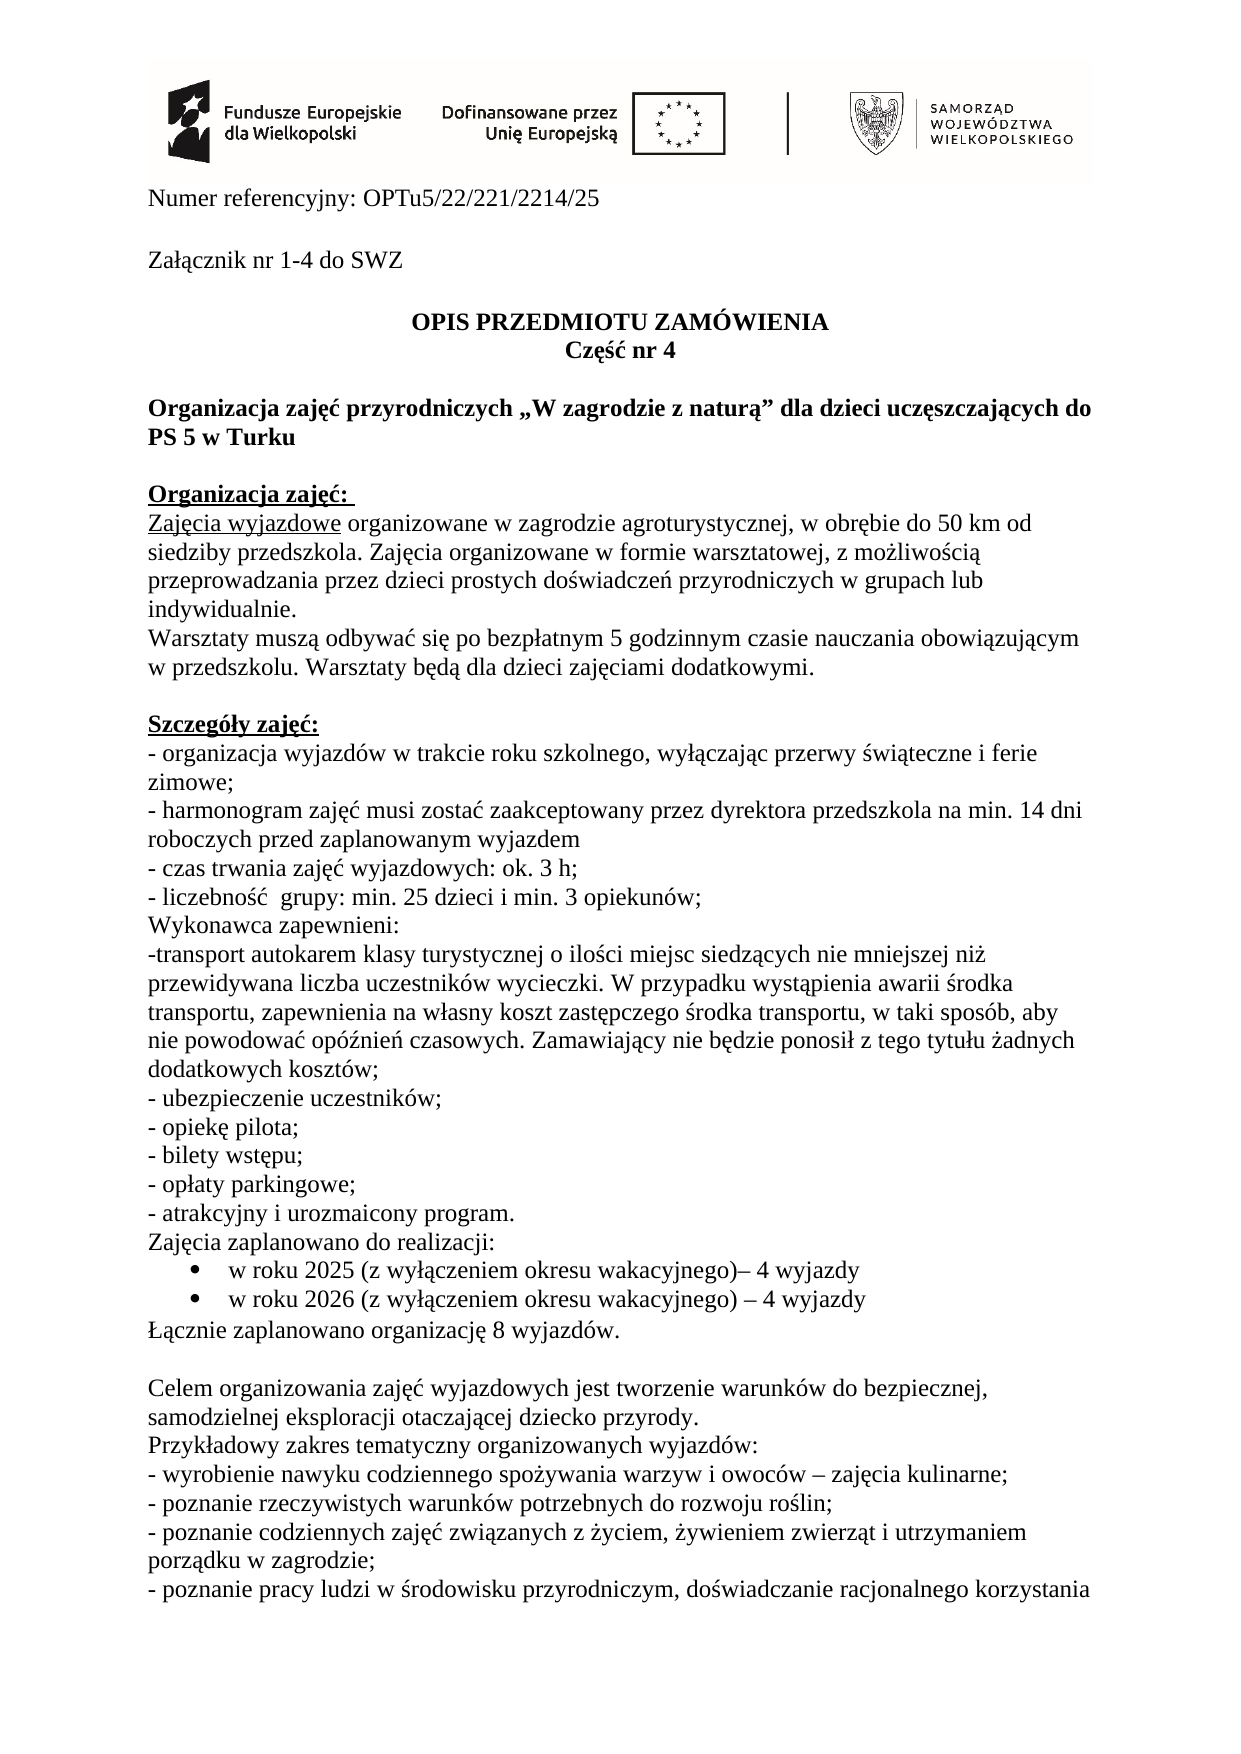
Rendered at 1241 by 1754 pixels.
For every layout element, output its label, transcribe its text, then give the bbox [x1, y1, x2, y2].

text - opłaty parkingowe; [148, 1169, 1093, 1198]
text - bilety wstępu; [148, 1141, 1093, 1169]
list w roku 2025 (z wyłączeniem okresu wakacyjnego)– 4 wyjazdy [191, 1256, 1093, 1284]
text Warsztaty muszą odbywać się po bezpłatnym 5 godzinnym czasie nauczania obowiązującym w przedszkolu. Warsztaty będą dla dzieci zajęciami dodatkowymi. [148, 623, 1093, 681]
text - organizacja wyjazdów w trakcie roku szkolnego, wyłączając przerwy świąteczne i ferie zimowe; [148, 738, 1093, 796]
text Załącznik nr 1-4 do SWZ [148, 245, 1093, 274]
text - ubezpieczenie uczestników; [148, 1083, 1093, 1112]
text Numer referencyjny: OPTu5/22/221/2214/25 [148, 184, 1093, 212]
text - harmonogram zajęć musi zostać zaakceptowany przez dyrektora przedszkola na min. 14 dni roboczych przed zaplanowanym wyjazdem - czas trwania zajęć wyjazdowych: ok. 3 h; - liczebność grupy: min. 25 dzieci i min. 3 opiekunów; [148, 796, 1093, 911]
text Łącznie zaplanowano organizację 8 wyjazdów. [148, 1315, 1093, 1344]
picture [147, 59, 1093, 184]
text - opiekę pilota; [148, 1112, 1093, 1141]
text -transport autokarem klasy turystycznej o ilości miejsc siedzących nie mniejszej niż przewidywana liczba uczestników wycieczki. W przypadku wystąpienia awarii środka transportu, zapewnienia na własny koszt zastępczego środka transportu, w taki sposób, aby nie powodować opóźnień czasowych. Zamawiający nie będzie ponosił z tego tytułu żadnych dodatkowych kosztów; [148, 939, 1093, 1083]
text - atrakcyjny i urozmaicony program. [148, 1198, 1093, 1227]
text Wykonawca zapewnieni: [148, 911, 1093, 939]
text Część nr 4 [148, 336, 1093, 364]
text OPIS PRZEDMIOTU ZAMÓWIENIA [148, 307, 1093, 336]
text Szczegóły zajęć: [148, 709, 1093, 738]
text Zajęcia wyjazdowe organizowane w zagrodzie agroturystycznej, w obrębie do 50 km od siedziby przedszkola. Zajęcia organizowane w formie warsztatowej, z możliwością przeprowadzania przez dzieci prostych doświadczeń przyrodniczych w grupach lub indywidualnie. [148, 508, 1093, 623]
text Zajęcia zaplanowano do realizacji: [148, 1227, 1093, 1256]
text Organizacja zajęć przyrodniczych „W zagrodzie z naturą” dla dzieci uczęszczających do PS 5 w Turku [148, 393, 1093, 451]
text Organizacja zajęć: [148, 479, 1093, 508]
list w roku 2026 (z wyłączeniem okresu wakacyjnego) – 4 wyjazdy [191, 1284, 1093, 1313]
